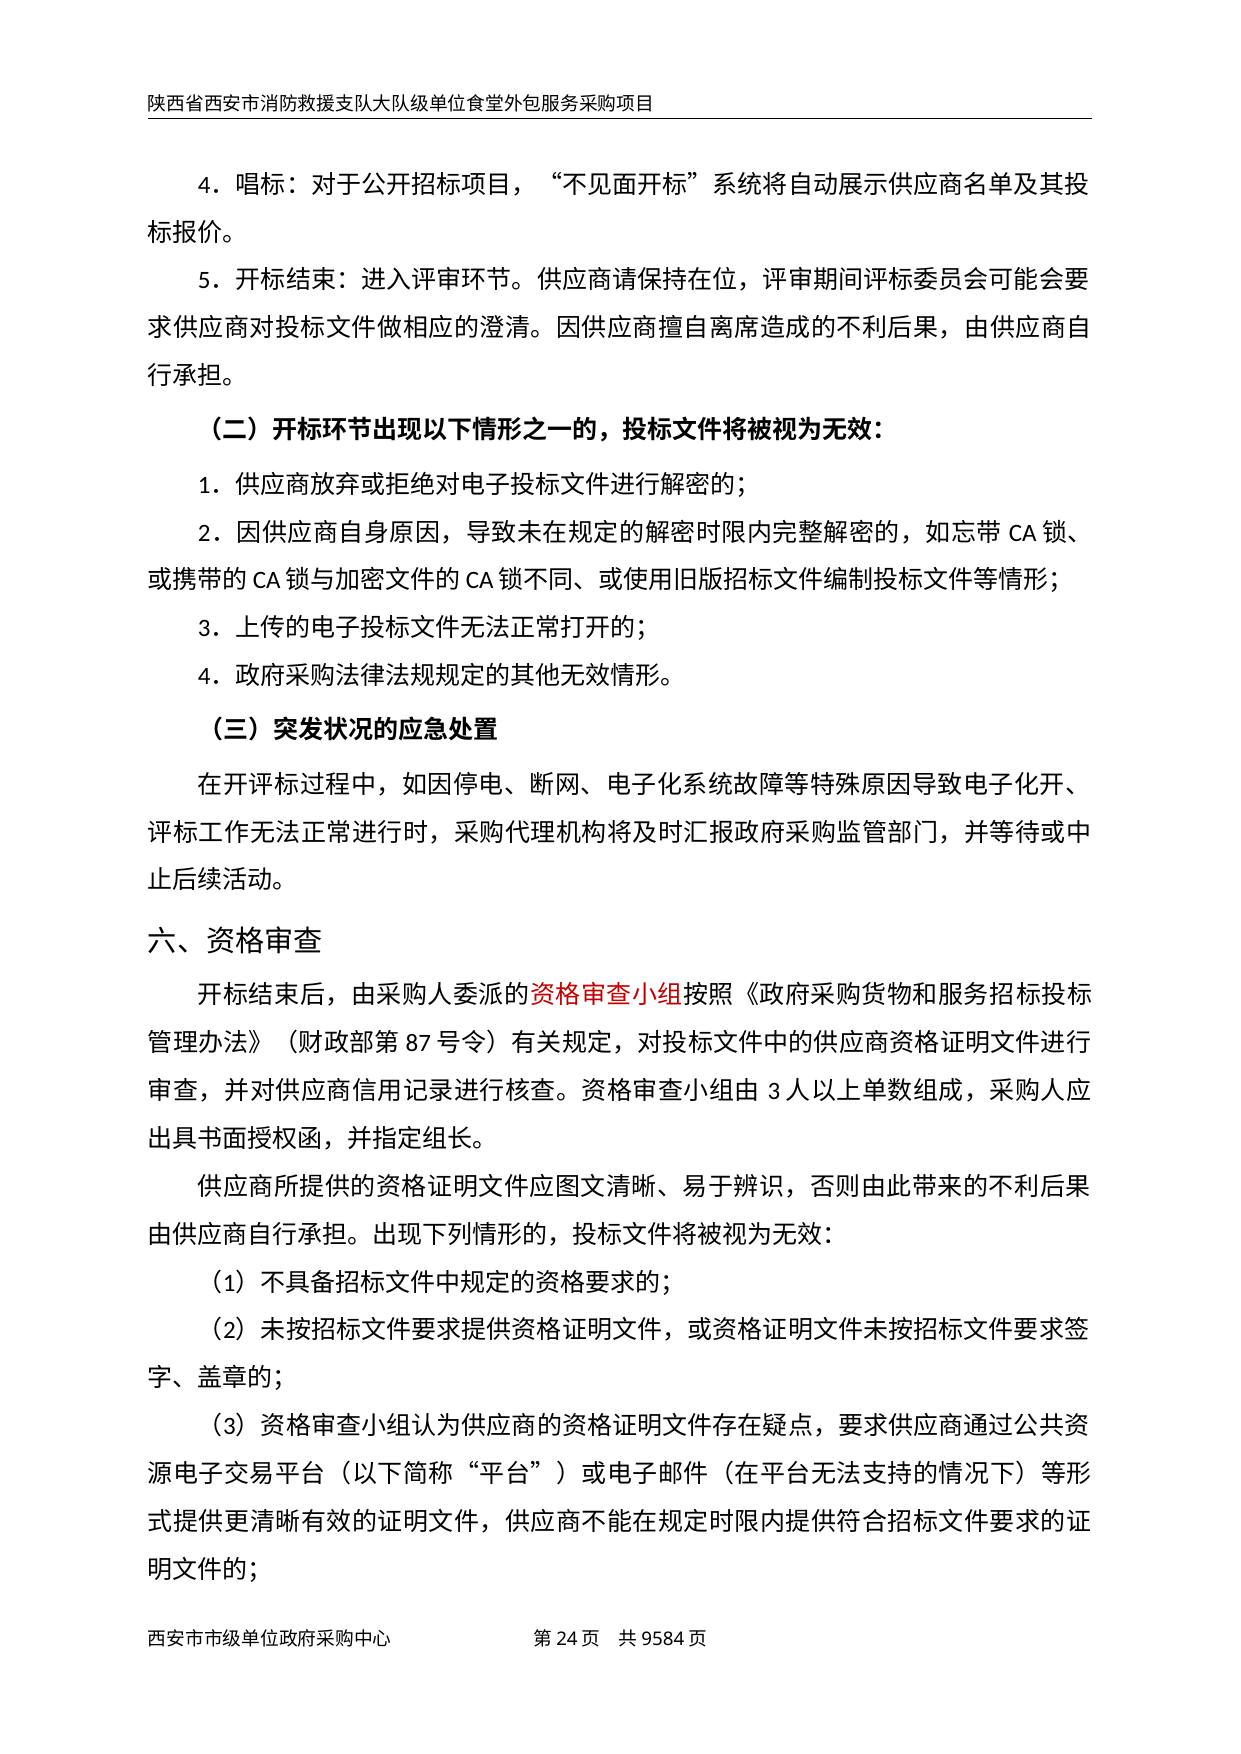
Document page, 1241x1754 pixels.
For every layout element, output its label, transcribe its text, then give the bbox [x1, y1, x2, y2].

subtitle （二）开标环节出现以下情形之一的，投标文件将被视为无效： [148, 404, 1092, 452]
text （2）未按招标文件要求提供资格证明文件，或资格证明文件未按招标文件要求签字、盖章的； [148, 1304, 1092, 1400]
text 1．供应商放弃或拒绝对电子投标文件进行解密的； [148, 458, 1092, 506]
subtitle 六、资格审查 [148, 914, 1092, 962]
text 在开评标过程中，如因停电、断网、电子化系统故障等特殊原因导致电子化开、评标工作无法正常进行时，采购代理机构将及时汇报政府采购监管部门，并等待或中止后续活动。 [148, 758, 1092, 902]
text 4．唱标：对于公开招标项目，“不见面开标”系统将自动展示供应商名单及其投标报价。 [148, 158, 1092, 254]
text 2．因供应商自身原因，导致未在规定的解密时限内完整解密的，如忘带CA锁、或携带的CA锁与加密文件的CA锁不同、或使用旧版招标文件编制投标文件等情形； [148, 506, 1092, 602]
text （3）资格审查小组认为供应商的资格证明文件存在疑点，要求供应商通过公共资源电子交易平台（以下简称“平台”）或电子邮件（在平台无法支持的情况下）等形式提供更清晰有效的证明文件，供应商不能在规定时限内提供符合招标文件要求的证明文件的； [148, 1400, 1092, 1592]
text 5．开标结束：进入评审环节。供应商请保持在位，评审期间评标委员会可能会要求供应商对投标文件做相应的澄清。因供应商擅自离席造成的不利后果，由供应商自行承担。 [148, 254, 1092, 398]
text 供应商所提供的资格证明文件应图文清晰、易于辨识，否则由此带来的不利后果由供应商自行承担。出现下列情形的，投标文件将被视为无效： [148, 1160, 1092, 1256]
text 3．上传的电子投标文件无法正常打开的； [148, 602, 1092, 650]
text 4．政府采购法律法规规定的其他无效情形。 [148, 650, 1092, 698]
subtitle （三）突发状况的应急处置 [148, 704, 1092, 752]
text （1）不具备招标文件中规定的资格要求的； [148, 1256, 1092, 1304]
text 开标结束后，由采购人委派的资格审查小组按照《政府采购货物和服务招 标投 标管理办法》（财政部第87号令）有关规定，对投标文件中的供应商资格证明文件进行审查，并对供应商信用记录进行核查。资格审查小组由3人以上单数组成，采购人应出具书面授权函，并指定组长。 [148, 969, 1092, 1160]
